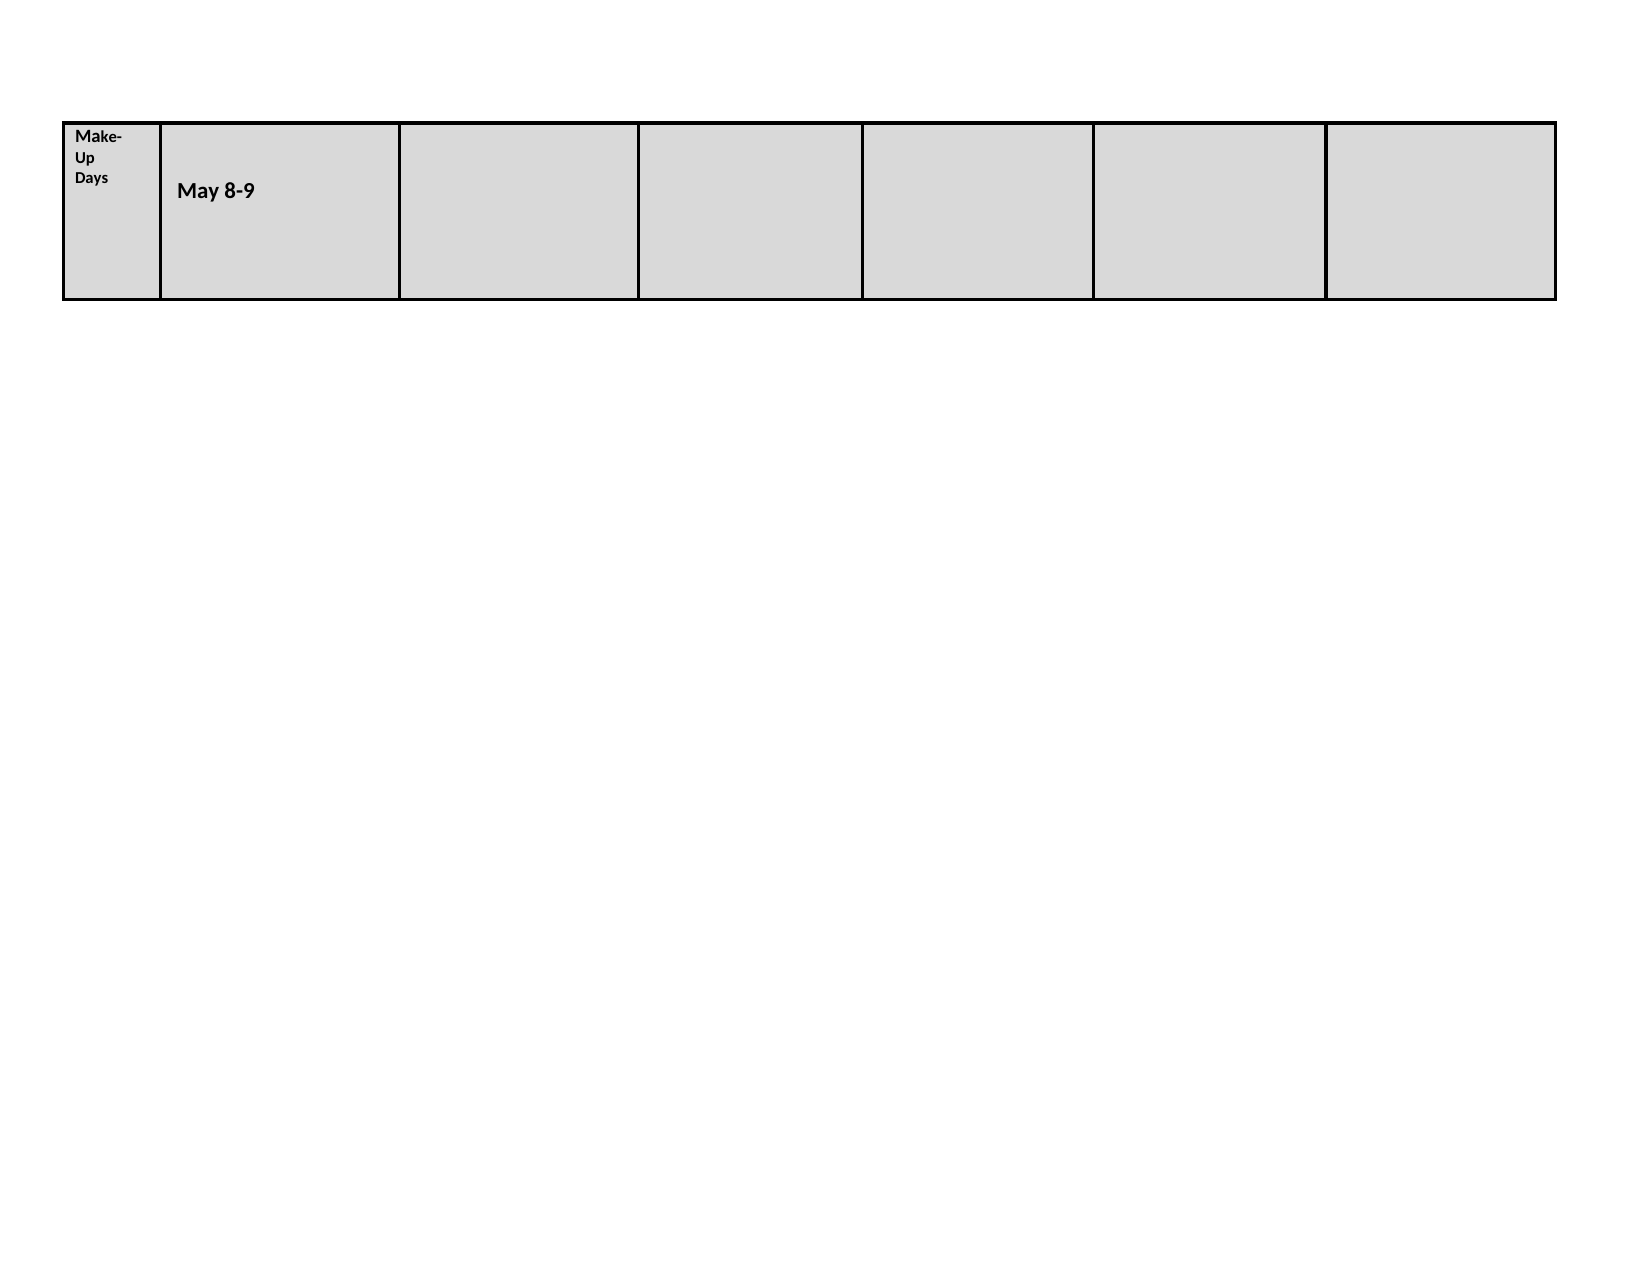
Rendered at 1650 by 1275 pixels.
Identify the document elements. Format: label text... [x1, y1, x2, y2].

table_cell Make-Up Days [65, 125, 159, 298]
table_cell [401, 125, 637, 298]
table_cell May 8-9 [162, 125, 398, 298]
table_cell [640, 125, 861, 298]
table_cell [1095, 125, 1324, 298]
table_cell [1328, 125, 1554, 298]
table_cell [864, 125, 1092, 298]
